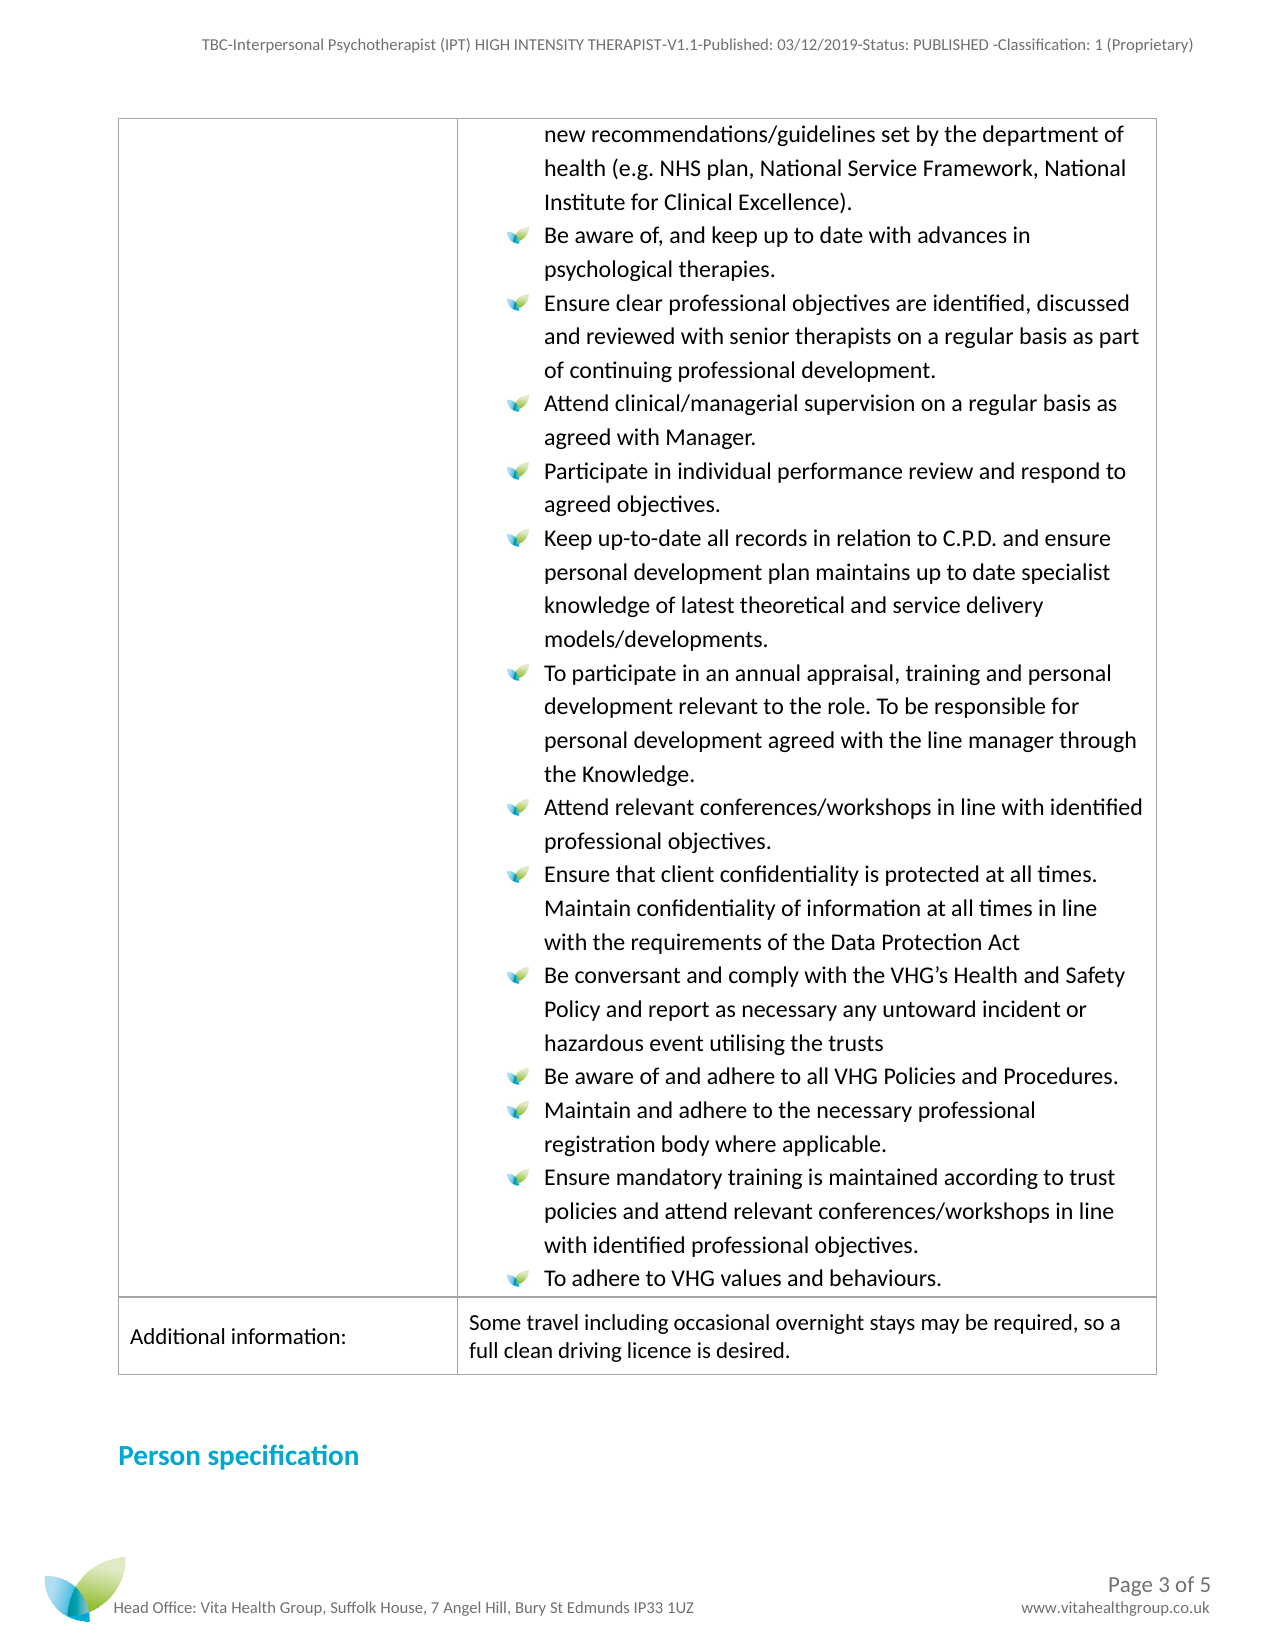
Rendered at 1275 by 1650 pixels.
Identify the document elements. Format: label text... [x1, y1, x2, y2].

picture [507, 529, 529, 547]
picture [507, 1169, 529, 1186]
picture [507, 664, 529, 681]
subtitle Person specification [118, 1437, 1157, 1473]
picture [507, 462, 529, 480]
picture [507, 294, 529, 311]
picture [507, 799, 529, 816]
picture [507, 967, 529, 984]
picture [507, 1270, 529, 1287]
picture [44, 1557, 126, 1623]
picture [507, 1068, 529, 1085]
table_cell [458, 119, 1156, 1296]
picture [507, 1101, 529, 1119]
table_cell Additional information: [119, 1298, 457, 1374]
picture [507, 227, 529, 244]
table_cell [119, 119, 457, 1296]
picture [507, 866, 529, 883]
picture [507, 395, 529, 412]
table_cell Some travel including occasional overnight stays may be required, so a full clean driving licence is desired. [458, 1298, 1156, 1374]
